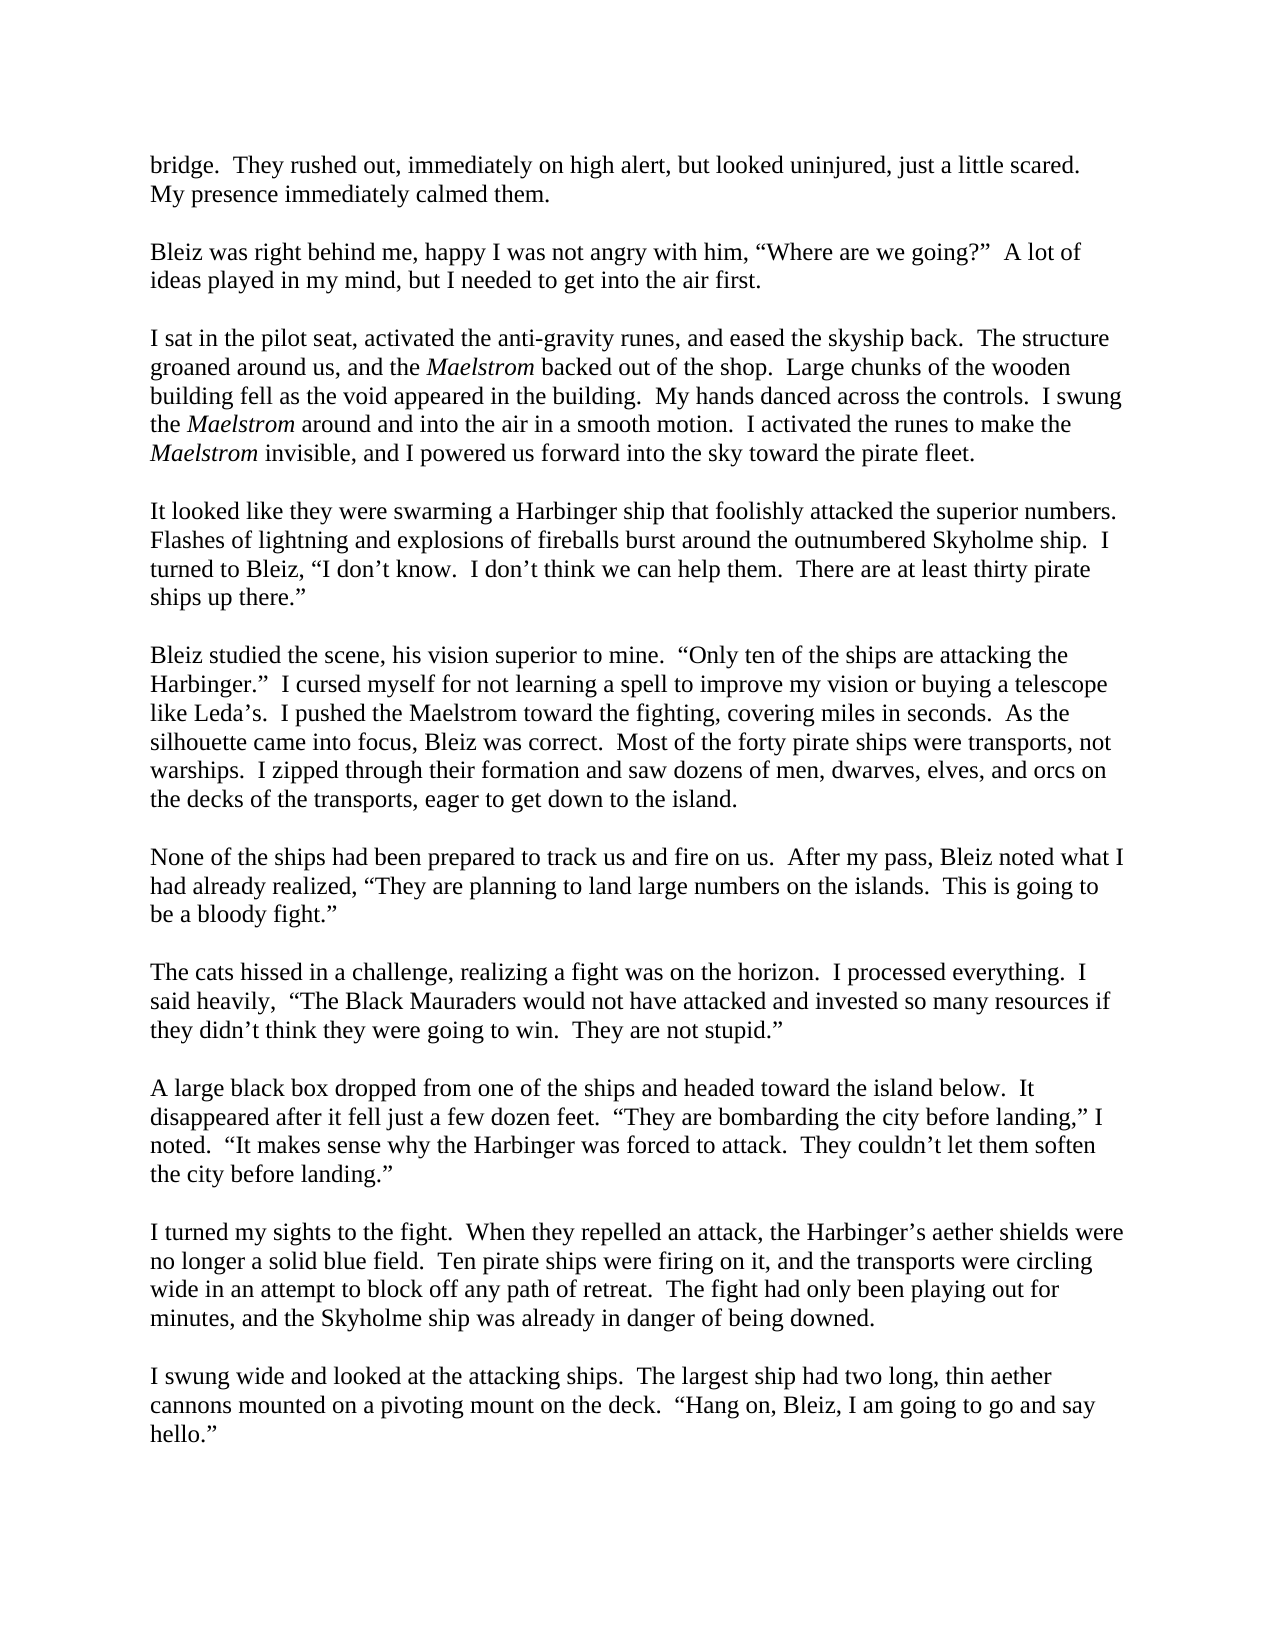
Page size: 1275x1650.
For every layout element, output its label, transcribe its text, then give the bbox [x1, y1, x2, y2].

text A large black box dropped from one of the ships and headed toward the island below. It disappeared after it fell just a few dozen feet. “They are bombarding the city before landing,” I noted. “It makes sense why the Harbinger was forced to attack. They couldn’t let them soften the city before landing.” [150, 1073, 1125, 1188]
text The cats hissed in a challenge, realizing a fight was on the horizon. I processed everything. I said heavily, “The Black Mauraders would not have attacked and invested so many resources if they didn’t think they were going to win. They are not stupid.” [150, 957, 1125, 1044]
text I turned my sights to the fight. When they repelled an attack, the Harbinger’s aether shields were no longer a solid blue field. Ten pirate ships were firing on it, and the transports were circling wide in an attempt to block off any path of retreat. The fight had only been playing out for minutes, and the Skyholme ship was already in danger of being downed. [150, 1217, 1125, 1332]
text Bleiz was right behind me, happy I was not angry with him, “Where are we going?” A lot of ideas played in my mind, but I needed to get into the air first. [150, 237, 1125, 294]
text I sat in the pilot seat, activated the anti-gravity runes, and eased the skyship back. The structure groaned around us, and the Maelstrom backed out of the shop. Large chunks of the wooden building fell as the void appeared in the building. My hands danced across the controls. I swung the Maelstrom around and into the air in a smooth motion. I activated the runes to make the Maelstrom invisible, and I powered us forward into the sky toward the pirate fleet. [150, 323, 1125, 467]
text It looked like they were swarming a Harbinger ship that foolishly attacked the superior numbers. Flashes of lightning and explosions of fireballs burst around the outnumbered Skyholme ship. I turned to Bleiz, “I don’t know. I don’t think we can help them. There are at least thirty pirate ships up there.” [150, 496, 1125, 611]
text Bleiz studied the scene, his vision superior to mine. “Only ten of the ships are attacking the Harbinger.” I cursed myself for not learning a spell to improve my vision or buying a telescope like Leda’s. I pushed the Maelstrom toward the fighting, covering miles in seconds. As the silhouette came into focus, Bleiz was correct. Most of the forty pirate ships were transports, not warships. I zipped through their formation and saw dozens of men, dwarves, elves, and orcs on the decks of the transports, eager to get down to the island. [150, 640, 1125, 813]
text I swung wide and looked at the attacking ships. The largest ship had two long, thin aether cannons mounted on a pivoting mount on the deck. “Hang on, Bleiz, I am going to go and say hello.” [150, 1361, 1125, 1447]
text None of the ships had been prepared to track us and fire on us. After my pass, Bleiz noted what I had already realized, “They are planning to land large numbers on the islands. This is going to be a bloody fight.” [150, 842, 1125, 928]
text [150, 150, 1125, 207]
